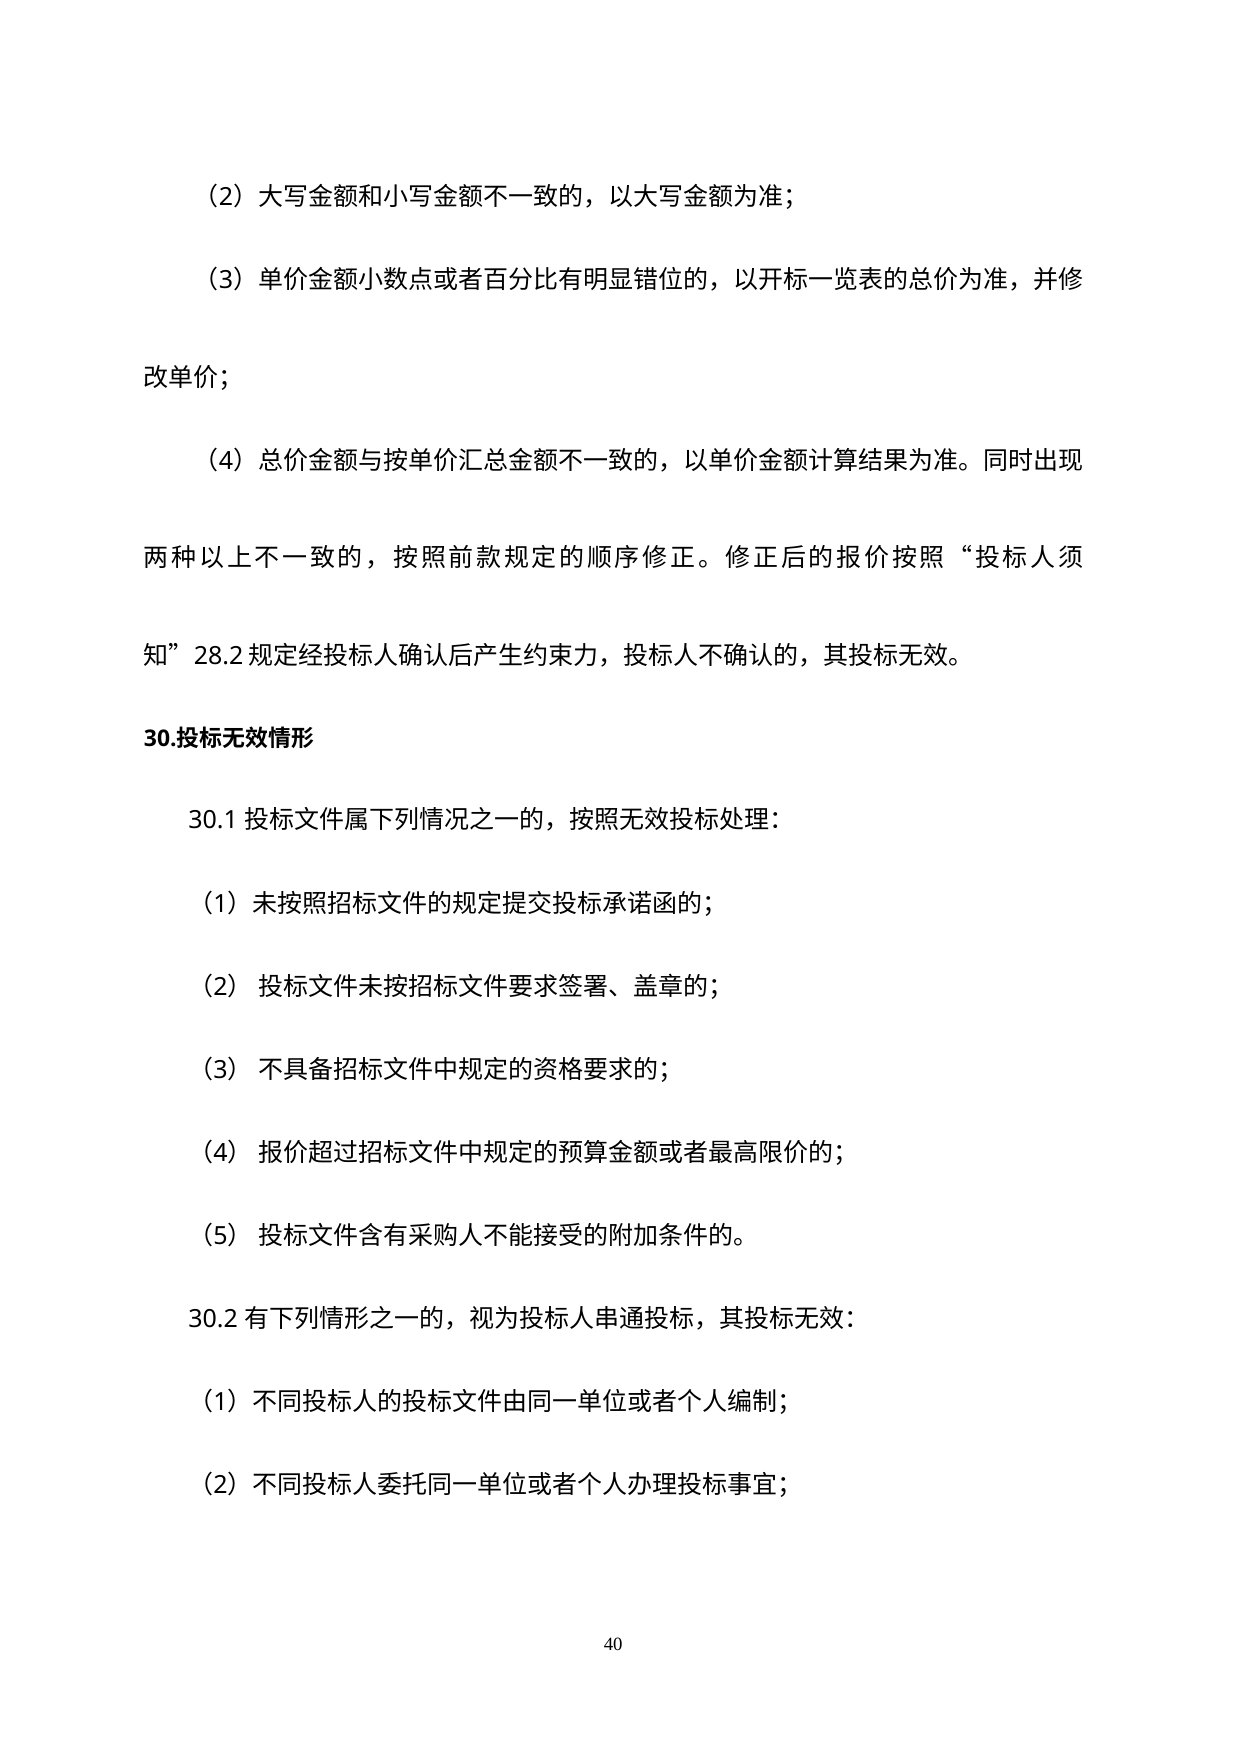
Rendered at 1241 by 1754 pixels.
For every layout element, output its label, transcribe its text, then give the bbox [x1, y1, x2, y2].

text （4）总价金额与按单价汇总金额不一致的，以单价金额计算结果为准。同时出现两种以上不一致的，按照前款规定的顺序修正。修正后的报价按照“投标人须知”28.2规定经投标人确认后产生约束力，投标人不确认的，其投标无效。 [144, 426, 1085, 686]
text （2）大写金额和小写金额不一致的，以大写金额为准； [144, 162, 1085, 227]
list （2） 投标文件未按招标文件要求签署、盖章的； [188, 952, 1085, 1017]
list （4） 报价超过招标文件中规定的预算金额或者最高限价的； [188, 1118, 1085, 1183]
list 30.2 有下列情形之一的，视为投标人串通投标，其投标无效： [188, 1284, 1085, 1349]
list （5） 投标文件含有采购人不能接受的附加条件的。 [188, 1201, 1085, 1266]
text 30.1 投标文件属下列情况之一的，按照无效投标处理： [188, 786, 1085, 851]
list （1）不同投标人的投标文件由同一单位或者个人编制； [188, 1367, 1085, 1432]
list （3） 不具备招标文件中规定的资格要求的； [188, 1035, 1085, 1100]
list （2）不同投标人委托同一单位或者个人办理投标事宜； [188, 1451, 1085, 1516]
list 30.投标无效情形 [144, 704, 1085, 769]
text （3）单价金额小数点或者百分比有明显错位的，以开标一览表的总价为准，并修改单价； [144, 245, 1085, 408]
list （1）未按照招标文件的规定提交投标承诺函的； [188, 869, 1085, 934]
